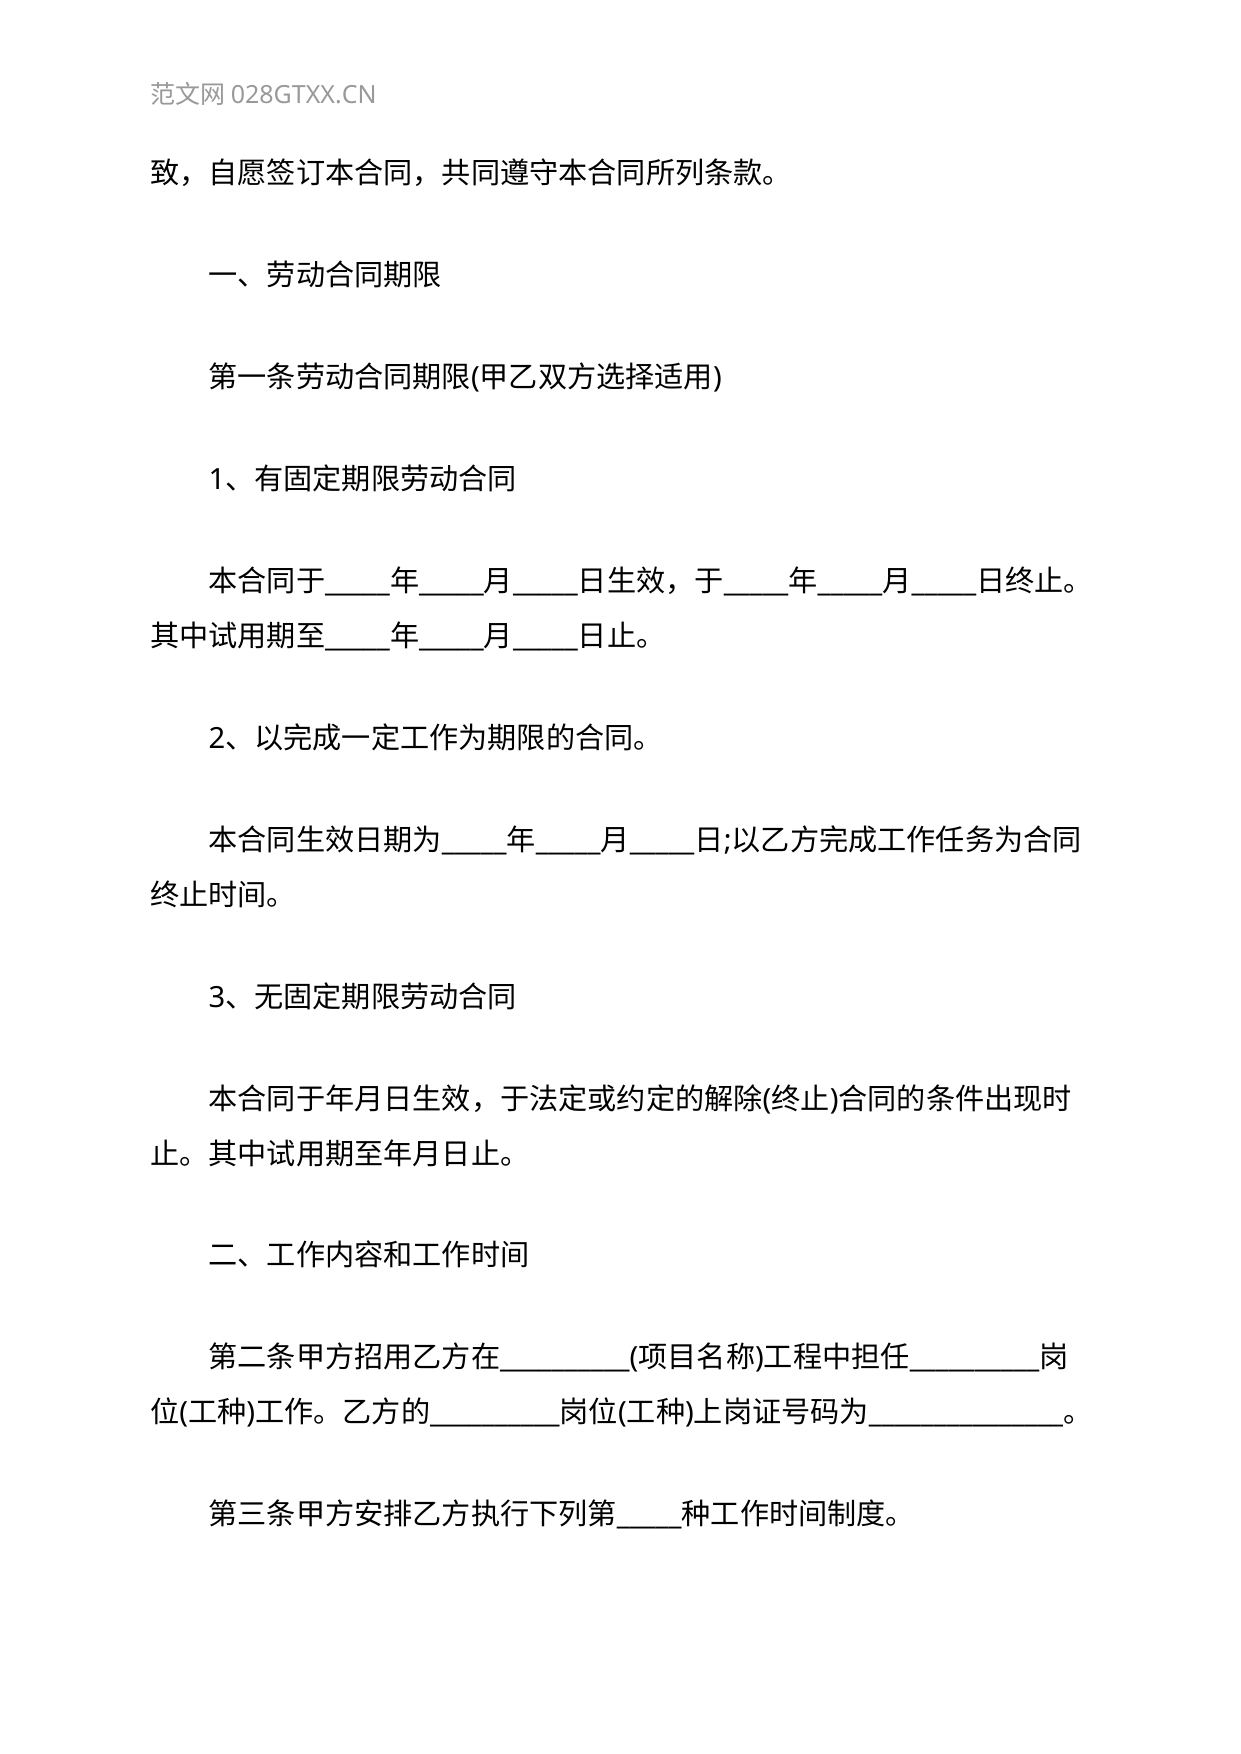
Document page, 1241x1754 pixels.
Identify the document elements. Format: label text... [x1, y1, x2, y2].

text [150, 150, 1090, 192]
text 第三条甲方安排乙方执行下列第_____种工作时间制度。 [150, 1491, 1090, 1533]
text 本合同生效日期为_____年_____月_____日;以乙方完成工作任务为合同终止时间。 [150, 816, 1090, 914]
text 1、有固定期限劳动合同 [150, 456, 1090, 498]
text 本合同于年月日生效，于法定或约定的解除(终止)合同的条件出现时止。其中试用期至年月日止。 [150, 1075, 1090, 1172]
text 本合同于_____年_____月_____日生效，于_____年_____月_____日终止。其中试用期至_____年_____月_____日止。 [150, 557, 1090, 655]
text 第二条甲方招用乙方在__________(项目名称)工程中担任__________岗位(工种)工作。乙方的__________岗位(工种)上岗证号码为_______________。 [150, 1334, 1090, 1431]
text 第一条劳动合同期限(甲乙双方选择适用) [150, 353, 1090, 396]
text 一、劳动合同期限 [150, 252, 1090, 294]
text 2、以完成一定工作为期限的合同。 [150, 714, 1090, 757]
text 3、无固定期限劳动合同 [150, 973, 1090, 1016]
text 二、工作内容和工作时间 [150, 1232, 1090, 1274]
